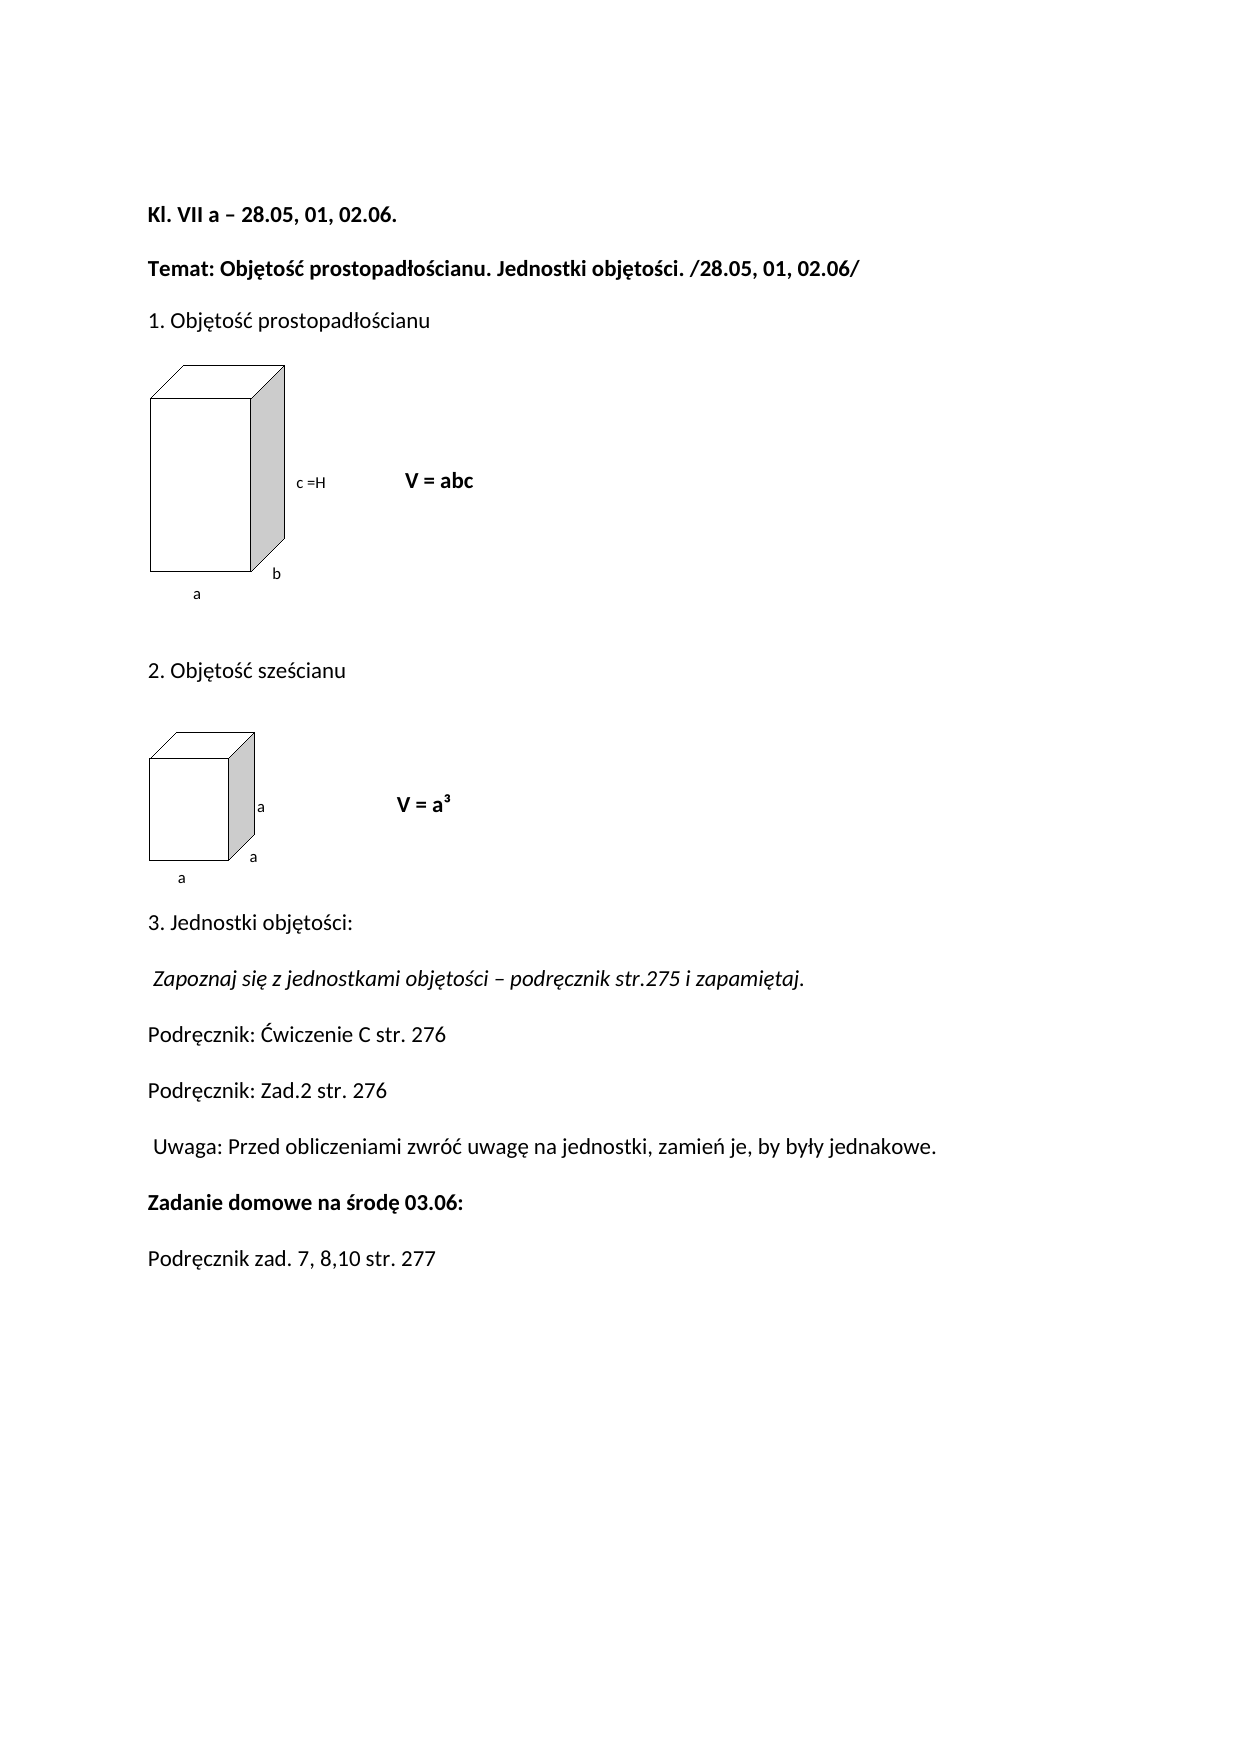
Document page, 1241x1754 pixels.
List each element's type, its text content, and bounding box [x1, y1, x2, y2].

text 3. Jednostki objętości: [148, 908, 1093, 936]
text Uwaga: Przed obliczeniami zwróć uwagę na jednostki, zamień je, by były jednakowe. [148, 1132, 1093, 1160]
text Zapoznaj się z jednostkami objętości – podręcznik str.275 i zapamiętaj. [148, 964, 1093, 992]
text Zadanie domowe na środę 03.06: [148, 1188, 1093, 1216]
text 1. Objętość prostopadłościanu [148, 307, 1093, 335]
text Temat: Objętość prostopadłościanu. Jednostki objętości. /28.05, 01, 02.06/ [148, 254, 1093, 282]
text Podręcznik zad. 7, 8,10 str. 277 [148, 1244, 1093, 1272]
text a [148, 583, 1093, 603]
text Podręcznik: Zad.2 str. 276 [148, 1076, 1093, 1104]
text a V = a³ [255, 791, 1093, 819]
text Kl. VII a – 28.05, 01, 02.06. [148, 201, 1093, 229]
text Podręcznik: Ćwiczenie C str. 276 [148, 1020, 1093, 1048]
text b [148, 563, 1093, 583]
text a [148, 867, 1093, 887]
text 2. Objętość sześcianu [148, 657, 1093, 684]
text c =H V = abc [285, 466, 1093, 494]
text a [148, 847, 1093, 867]
